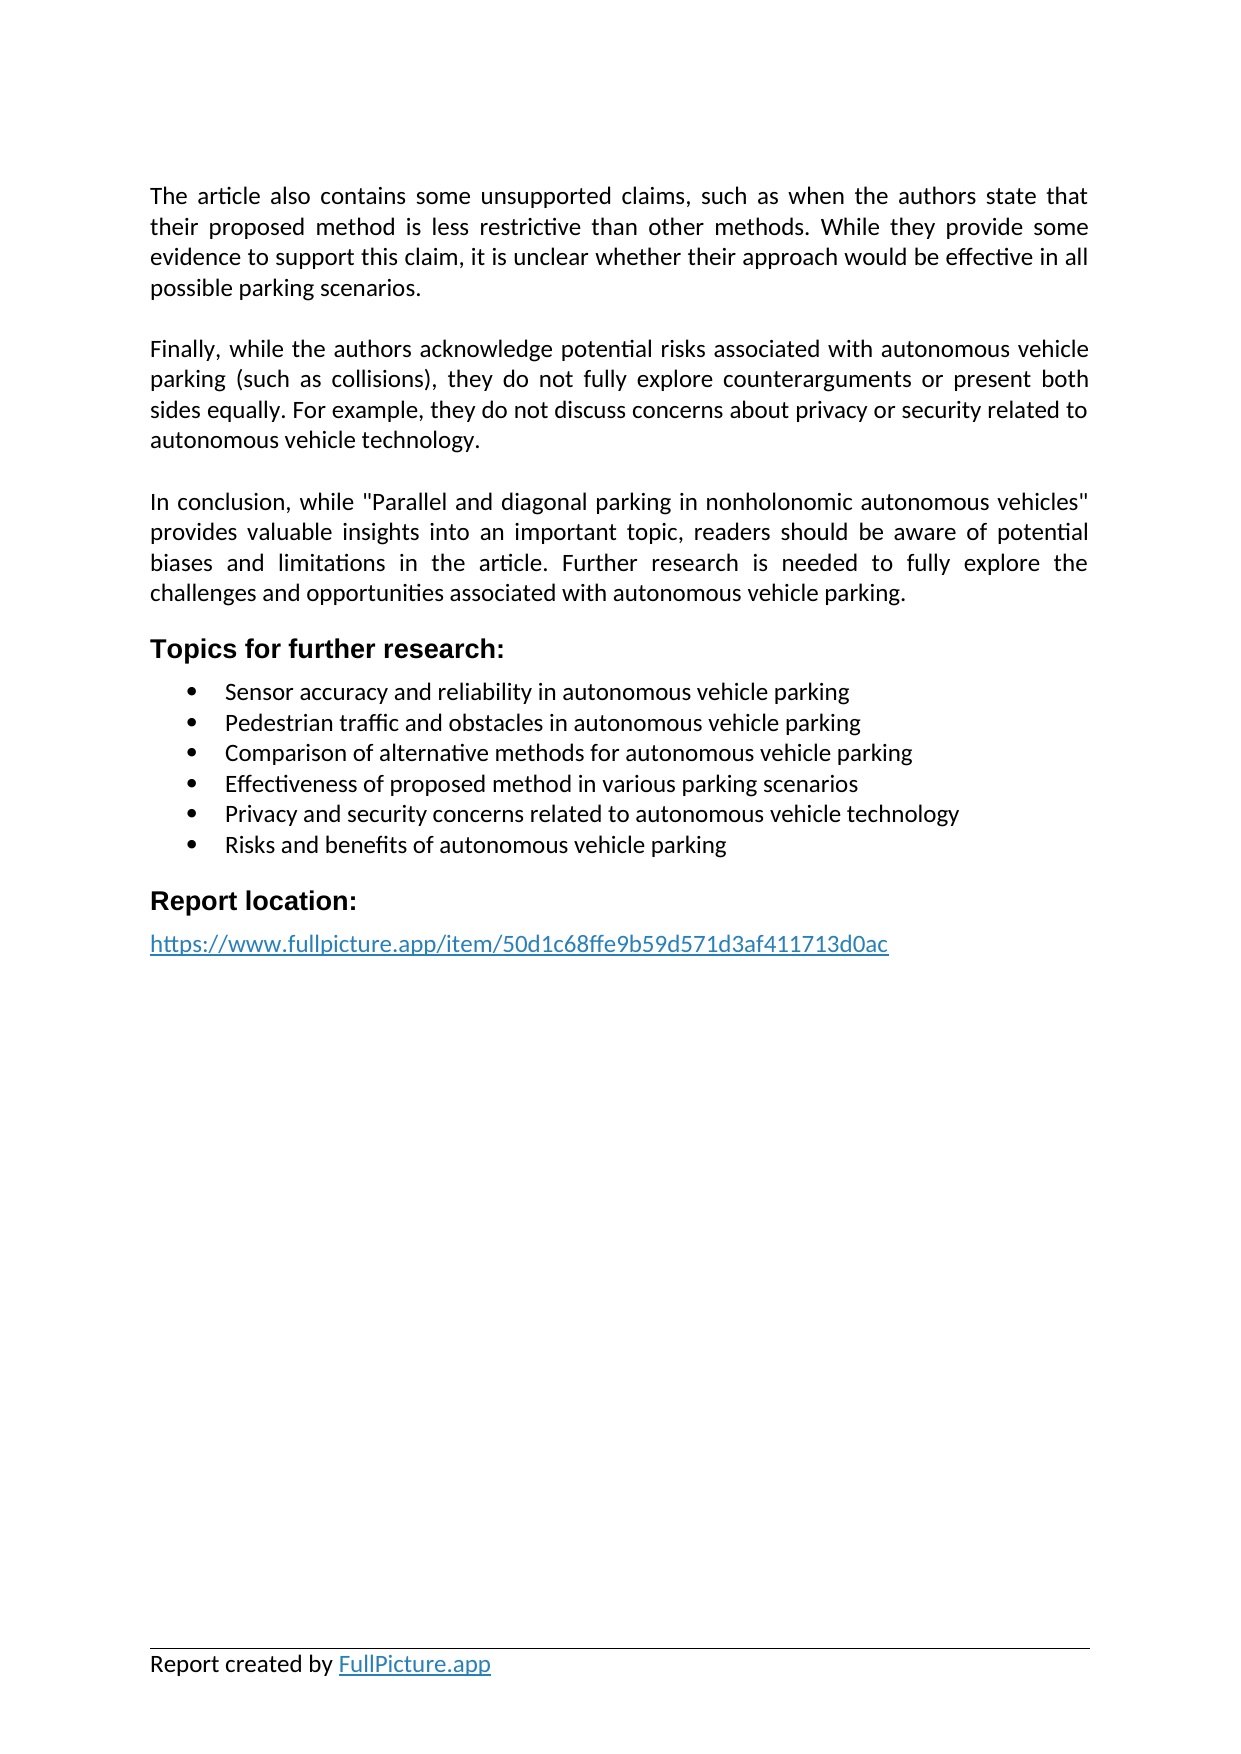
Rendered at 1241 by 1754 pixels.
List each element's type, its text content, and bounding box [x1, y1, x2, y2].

text Finally, while the authors acknowledge potential risks associated with autonomous vehicle parking (such as collisions), they do not fully explore counterarguments or present both sides equally. For example, they do not discuss concerns about privacy or security related to autonomous vehicle technology. [150, 333, 1090, 455]
list Effectiveness of proposed method in various parking scenarios [187, 768, 1090, 799]
list Risks and benefits of autonomous vehicle parking [187, 829, 1090, 860]
text https://www.fullpicture.app/item/50d1c68ffe9b59d571d3af411713d0ac [150, 928, 1090, 959]
text The article also contains some unsupported claims, such as when the authors state that their proposed method is less restrictive than other methods. While they provide some evidence to support this claim, it is unclear whether their approach would be effective in all possible parking scenarios. [150, 181, 1090, 303]
text In conclusion, while "Parallel and diagonal parking in nonholonomic autonomous vehicles" provides valuable insights into an important topic, readers should be aware of potential biases and limitations in the article. Further research is needed to fully explore the challenges and opportunities associated with autonomous vehicle parking. [150, 486, 1090, 608]
list Sensor accuracy and reliability in autonomous vehicle parking [187, 677, 1090, 707]
list Privacy and security concerns related to autonomous vehicle technology [187, 799, 1090, 829]
list Pedestrian traffic and obstacles in autonomous vehicle parking [187, 707, 1090, 738]
list Comparison of alternative methods for autonomous vehicle parking [187, 738, 1090, 768]
subtitle Report location: [150, 885, 1090, 916]
subtitle Topics for further research: [150, 633, 1090, 664]
